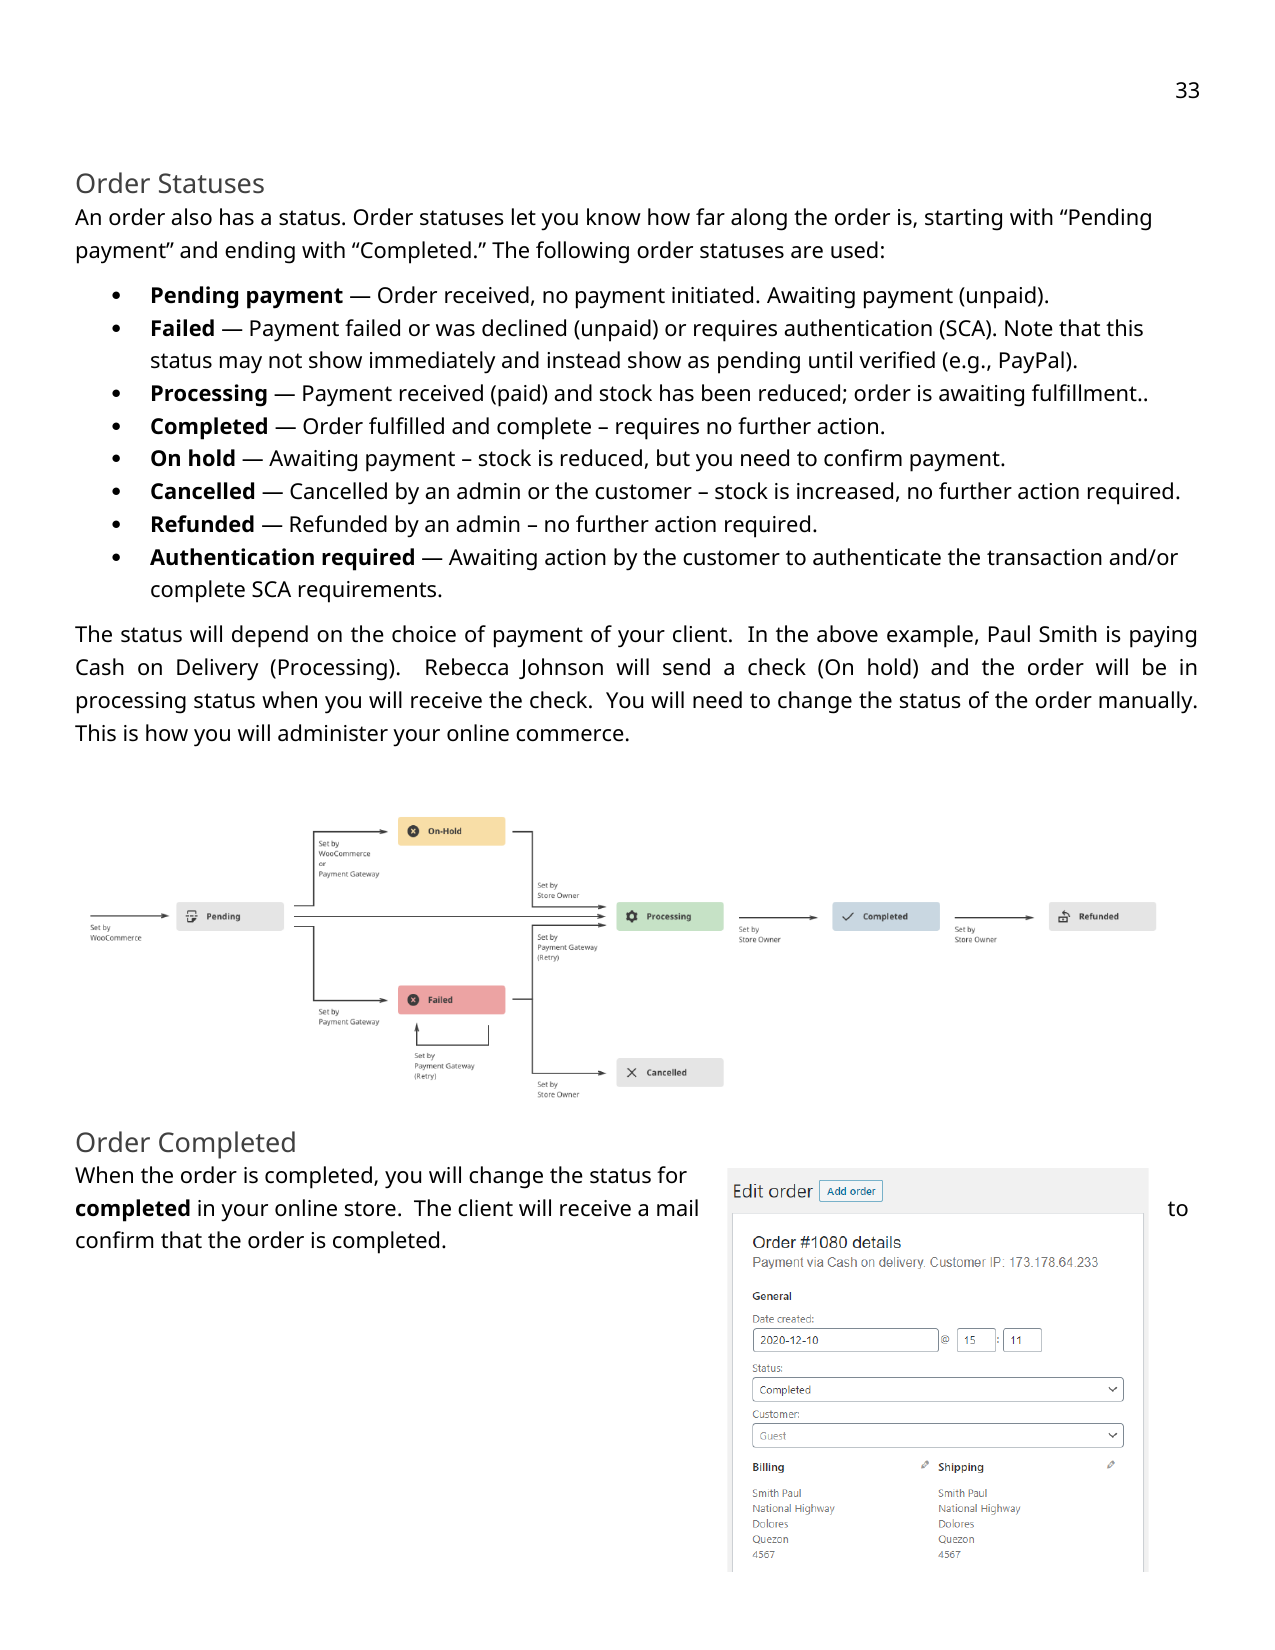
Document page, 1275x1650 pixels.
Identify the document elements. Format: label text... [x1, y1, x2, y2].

picture [75, 807, 1166, 1108]
list Failed — Payment failed or was declined (unpaid) or requires authentication (SCA). Note that this status may not show immediately and instead show as pending until verified (e.g., PayPal). [112, 312, 1200, 375]
text When the order is completed, you will change the status for completed in your online store. The client will receive a mail to confirm that the order is completed. [75, 1160, 1200, 1255]
list Cancelled — Cancelled by an admin or the customer – stock is increased, no further action required. [112, 476, 1200, 506]
text The status will depend on the choice of payment of your client. In the above example, Paul Smith is paying Cash on Delivery (Processing). Rebecca Johnson will send a check (On hold) and the order will be in processing status when you will receive the check. You will need to change the status of the order manually. This is how you will administer your online commerce. [75, 619, 1200, 747]
list Processing — Payment received (paid) and stock has been reduced; order is awaiting fulfillment.. [112, 378, 1200, 408]
list Completed — Order fulfilled and complete – requires no further action. [112, 411, 1200, 440]
list Pending payment — Order received, no payment initiated. Awaiting payment (unpaid). [112, 280, 1200, 309]
list Refunded — Refunded by an admin – no further action required. [112, 509, 1200, 538]
picture [727, 1168, 1149, 1572]
subtitle Order Completed [75, 1123, 1200, 1160]
list Authentication required — Awaiting action by the customer to authenticate the transaction and/or complete SCA requirements. [112, 541, 1200, 604]
list On hold — Awaiting payment – stock is reduced, but you need to confirm payment. [112, 443, 1200, 473]
text An order also has a status. Order statuses let you know how far along the order is, starting with “Pending payment” and ending with “Completed.” The following order statuses are used: [75, 202, 1200, 264]
subtitle Order Statuses [75, 165, 1200, 202]
